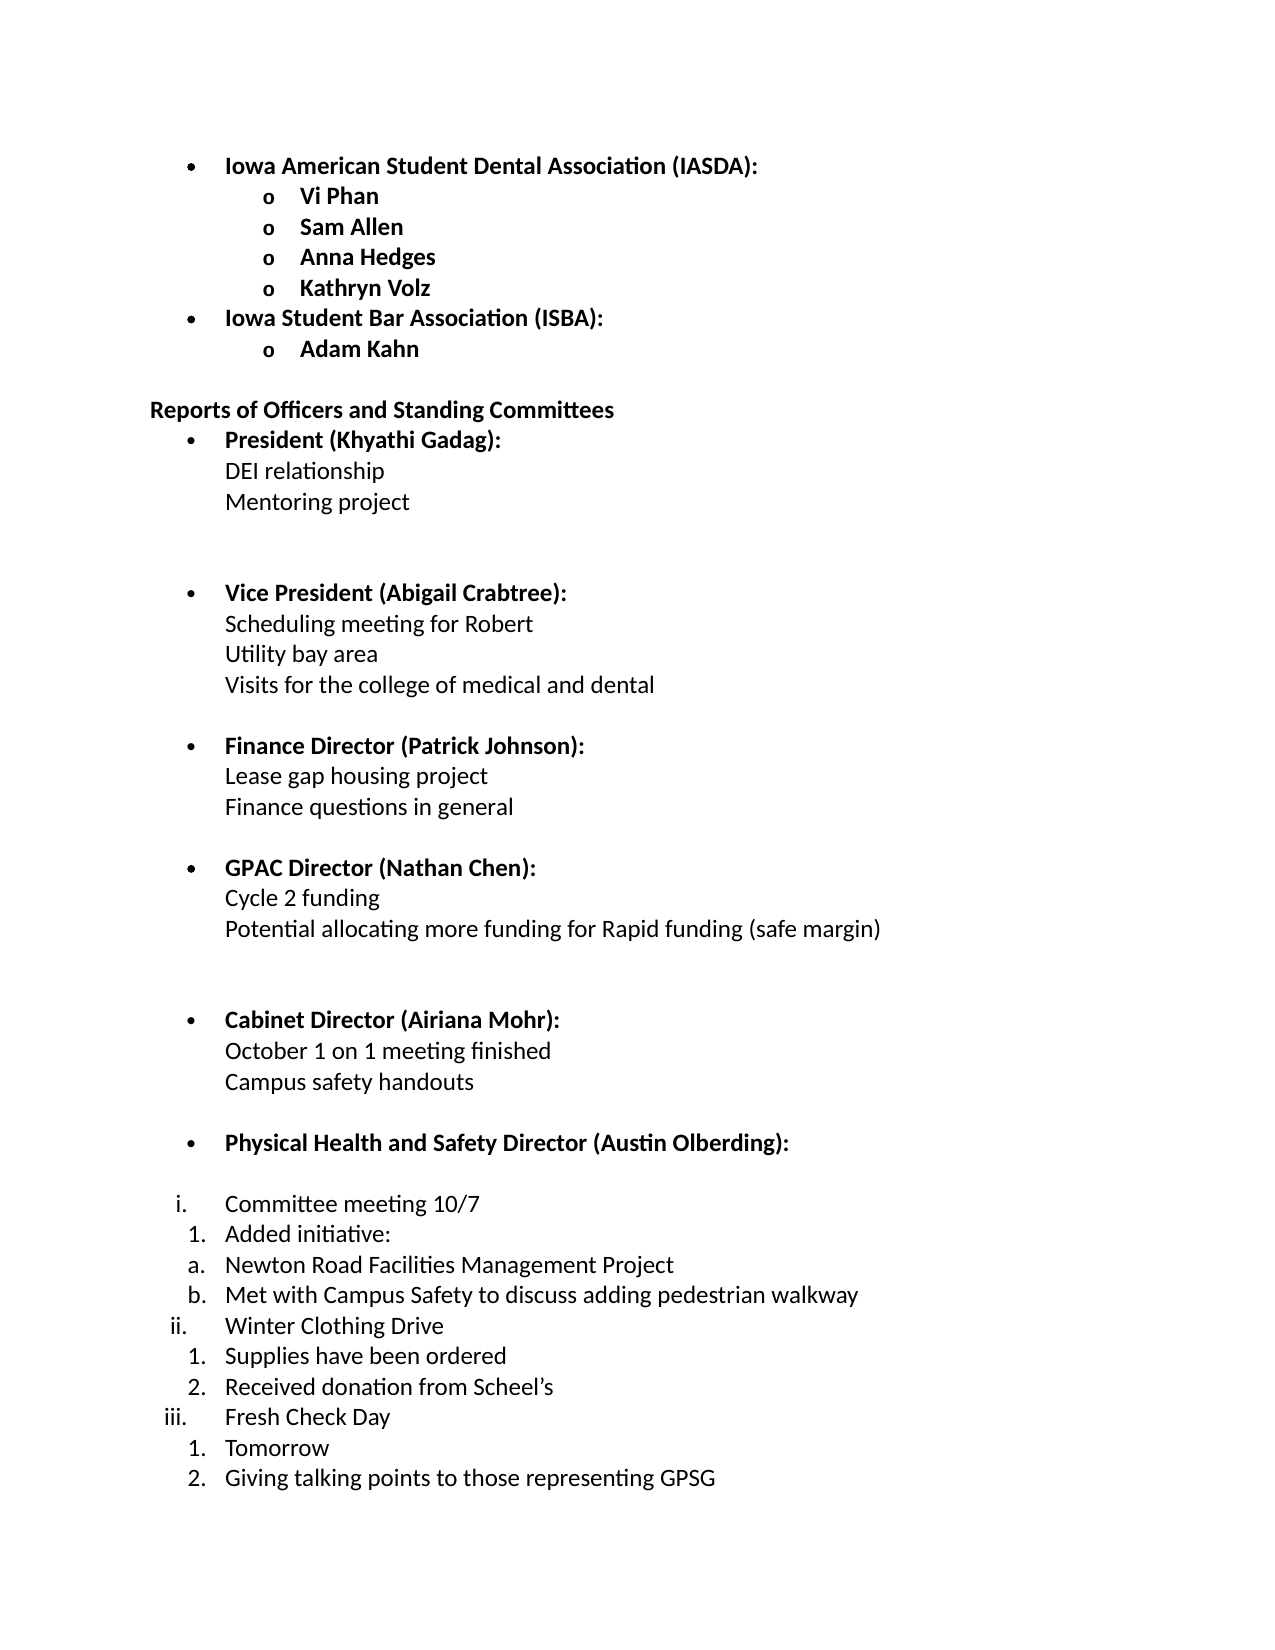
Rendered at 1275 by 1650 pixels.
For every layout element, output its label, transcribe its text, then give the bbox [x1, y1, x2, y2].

list Committee meeting 10/7 [187, 1188, 1125, 1218]
list Winter Clothing Drive [187, 1310, 1125, 1340]
list Supplies have been ordered [187, 1340, 1125, 1371]
list Iowa Student Bar Association (ISBA): [187, 303, 1125, 333]
list Vi Phan [262, 181, 1125, 211]
list Iowa American Student Dental Association (IASDA): [187, 150, 1125, 181]
list Cabinet Director (Airiana Mohr): October 1 on 1 meeting finished [187, 1004, 1125, 1066]
text Visits for the college of medical and dental [225, 669, 1125, 699]
text Cycle 2 funding [225, 882, 1125, 913]
list Fresh Check Day [187, 1401, 1125, 1432]
list Added initiative: [187, 1218, 1125, 1249]
list Sam Allen [262, 211, 1125, 242]
list Vice President (Abigail Crabtree): Scheduling meeting for Robert [187, 577, 1125, 638]
text Lease gap housing project [225, 760, 1125, 791]
text Potential allocating more funding for Rapid funding (safe margin) [225, 913, 1125, 943]
list President (Khyathi Gadag): DEI relationship [187, 425, 1125, 486]
text Mentoring project [225, 486, 1125, 516]
list Newton Road Facilities Management Project [187, 1249, 1125, 1279]
list Finance Director (Patrick Johnson): [187, 730, 1125, 760]
list Adam Kahn [262, 333, 1125, 364]
list Anna Hedges [262, 242, 1125, 272]
list Met with Campus Safety to discuss adding pedestrian walkway [187, 1279, 1125, 1310]
text Campus safety handouts [225, 1066, 1125, 1096]
list Received donation from Scheel’s [187, 1371, 1125, 1401]
list GPAC Director (Nathan Chen): [187, 852, 1125, 882]
text Reports of Officers and Standing Committees [150, 394, 1125, 425]
list Kathryn Volz [262, 272, 1125, 303]
text Utility bay area [225, 638, 1125, 669]
text Finance questions in general [225, 791, 1125, 821]
list Giving talking points to those representing GPSG [187, 1462, 1125, 1493]
list Physical Health and Safety Director (Austin Olberding): [187, 1127, 1125, 1188]
list Tomorrow [187, 1432, 1125, 1462]
